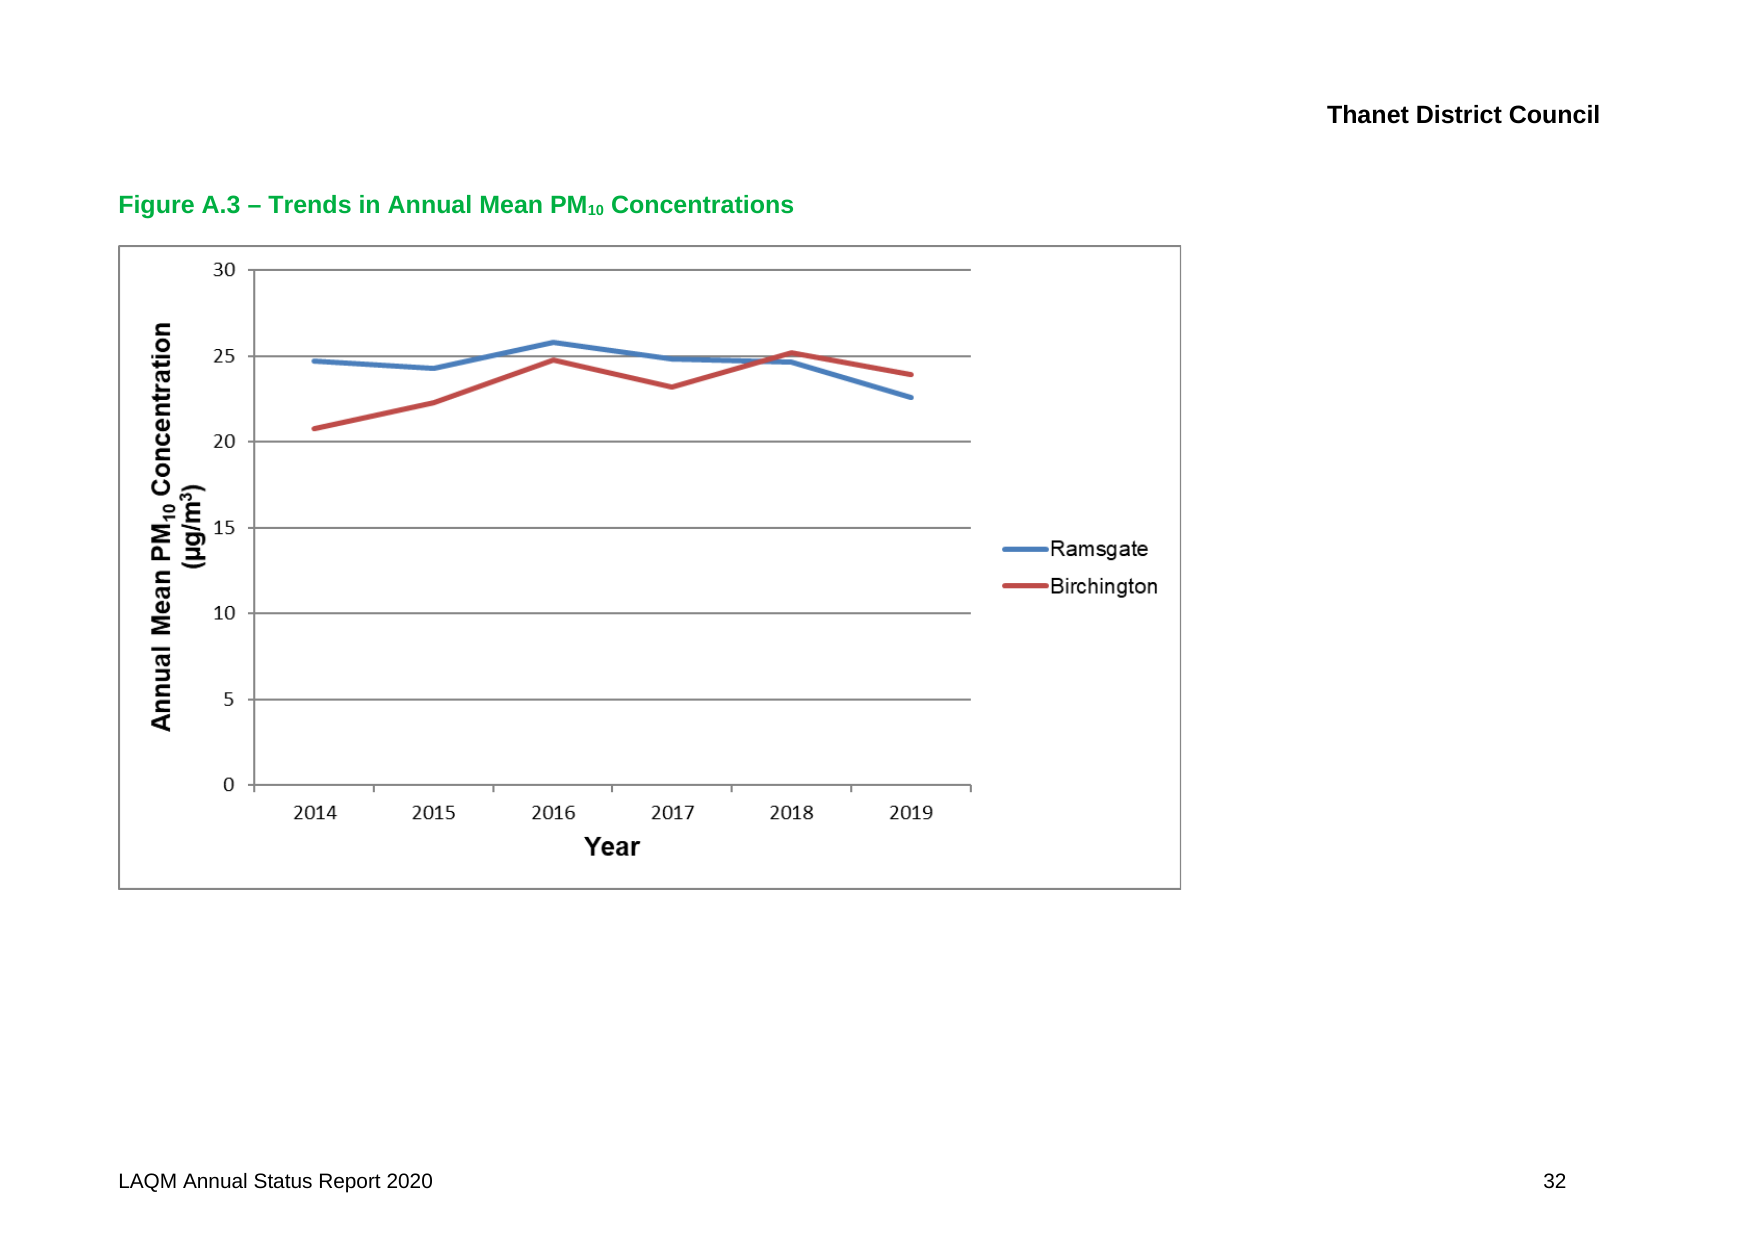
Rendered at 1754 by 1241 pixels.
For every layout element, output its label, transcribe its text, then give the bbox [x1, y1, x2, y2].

picture [118, 245, 1182, 890]
text Figure A.3 – Trends in Annual Mean PM10 Concentrations [118, 190, 1600, 218]
